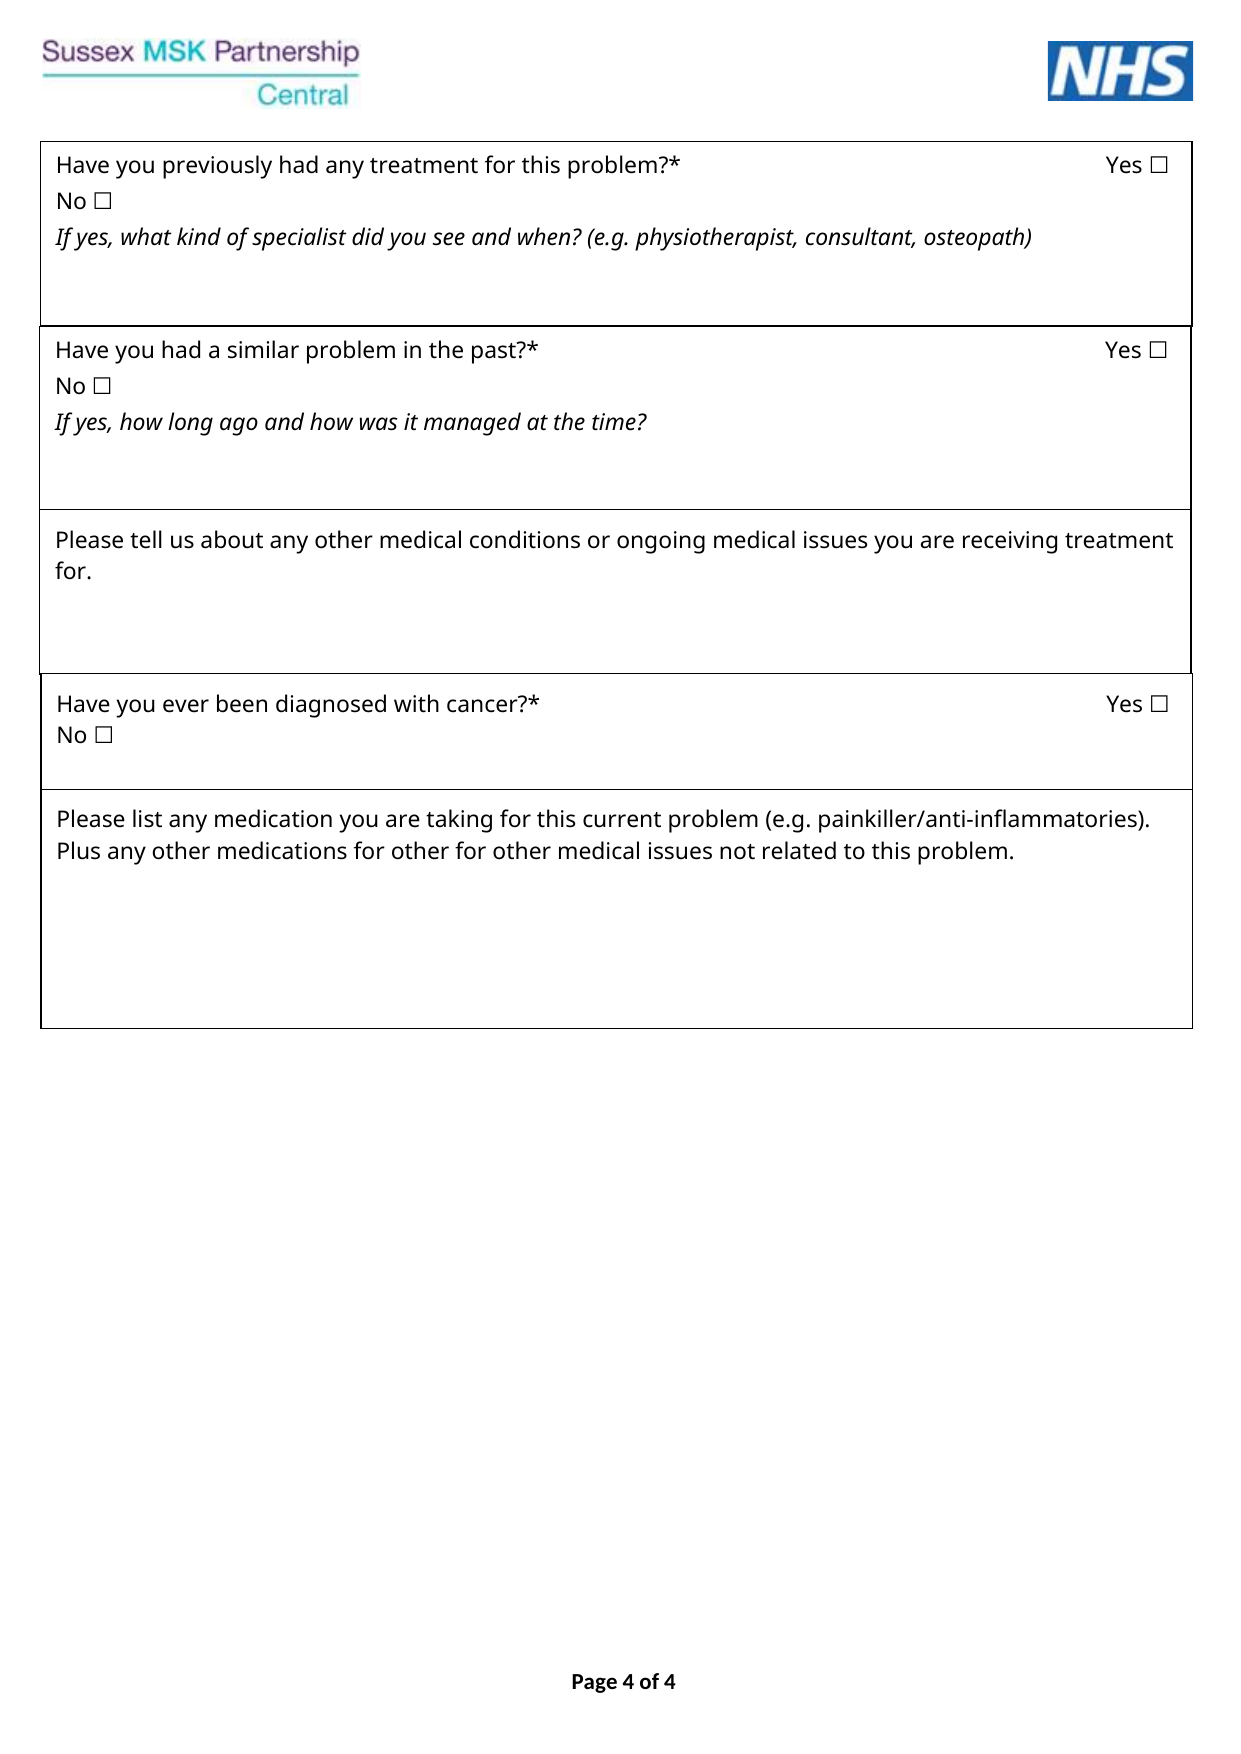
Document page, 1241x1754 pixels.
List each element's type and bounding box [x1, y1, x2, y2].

picture [1047, 41, 1194, 101]
picture [42, 38, 361, 109]
